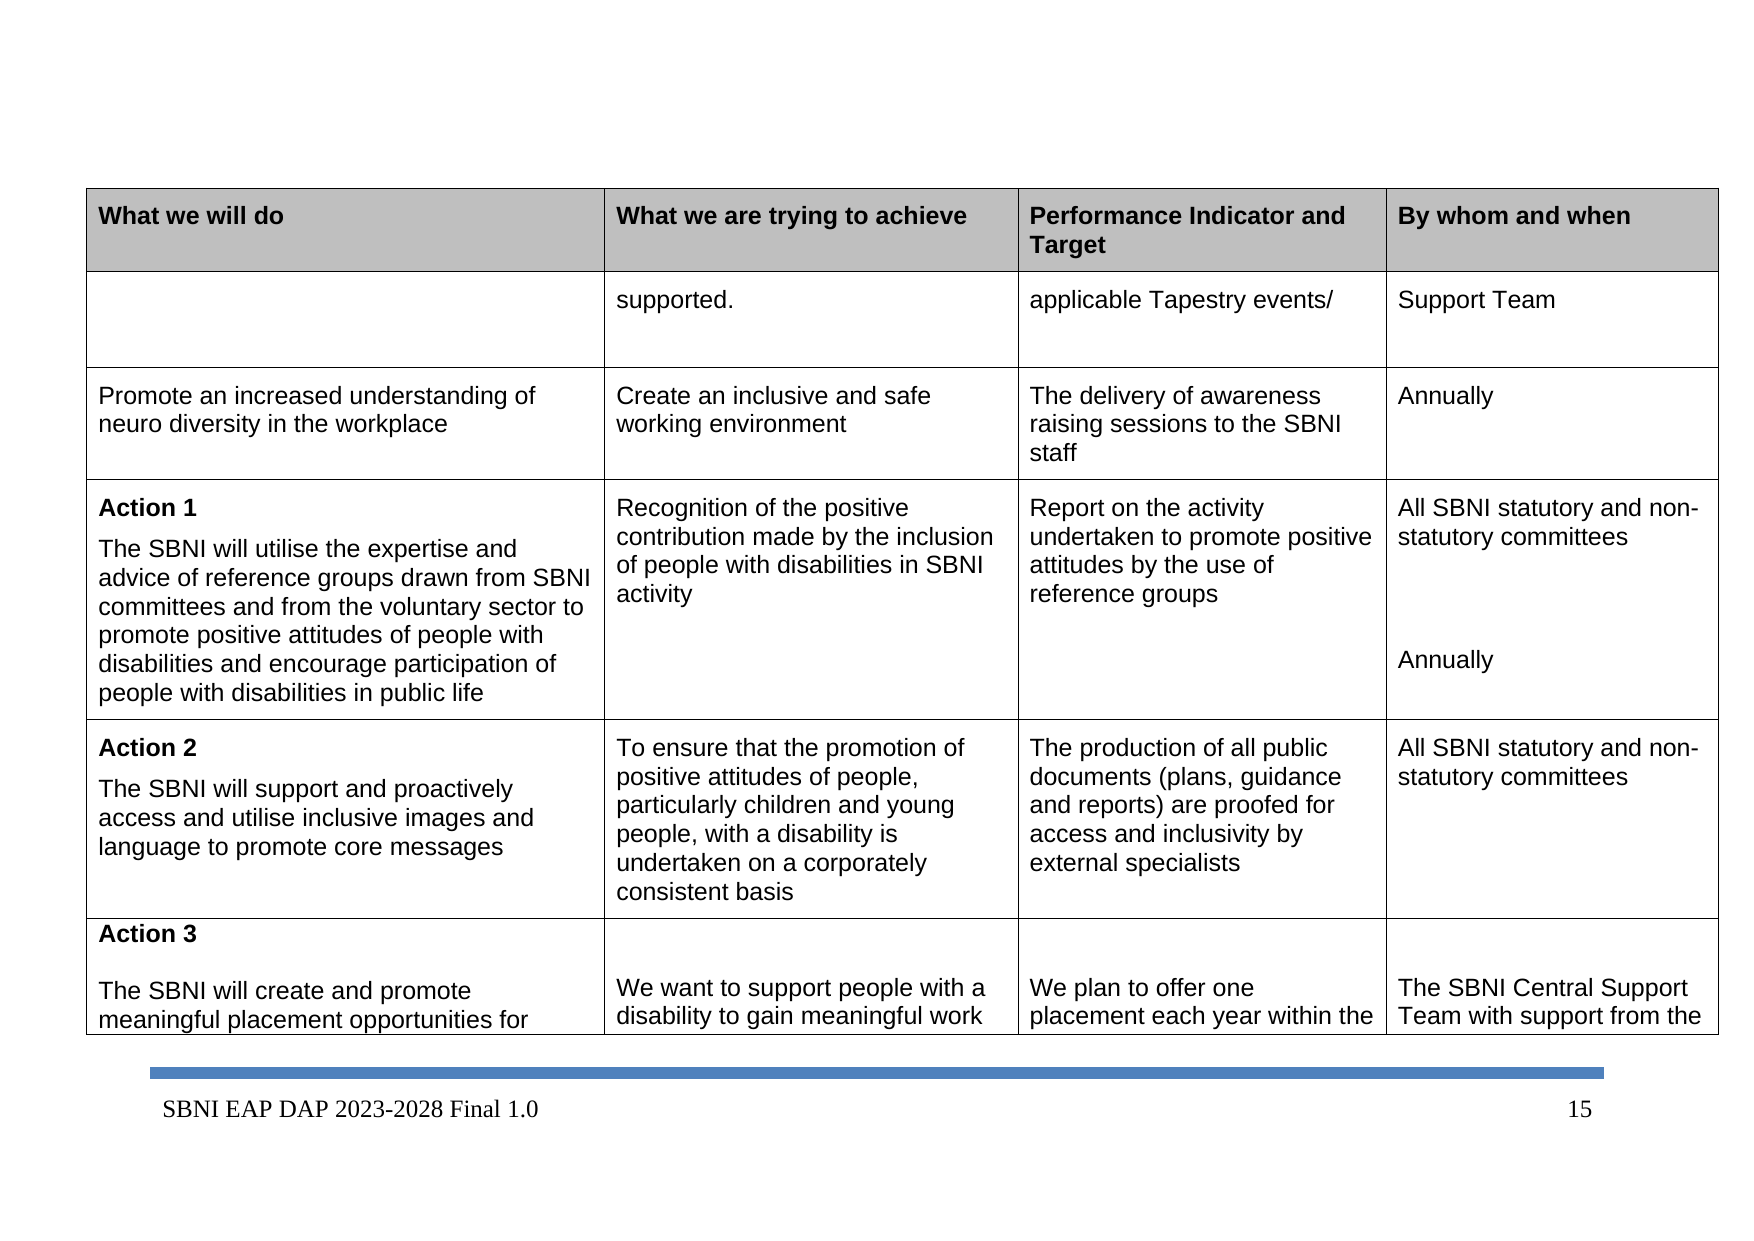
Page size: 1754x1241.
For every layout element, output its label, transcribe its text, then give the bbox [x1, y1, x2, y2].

table_cell Report on the activity undertaken to promote positive attitudes by the use of reference groups [1019, 480, 1386, 719]
table_cell The delivery of awareness raising sessions to the SBNI staff [1019, 368, 1386, 479]
table_cell Recognition of the positive contribution made by the inclusion of people with disabilities in SBNI activity [605, 480, 1018, 719]
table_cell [87, 919, 604, 1034]
table_cell Annually SBNI Central Support Team [1387, 272, 1718, 367]
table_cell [1019, 919, 1386, 1034]
table_cell Promote an increased understanding of neuro diversity in the workplace [87, 368, 604, 479]
table_header Performance Indicator and Target [1019, 189, 1386, 271]
table_cell Action 1 The SBNI will utilise the expertise and advice of reference groups drawn from SBNI committees and from the voluntary sector to promote positive attitudes of people with disabilities and encourage participation of people with disabilities in public life [87, 480, 604, 719]
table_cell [1019, 272, 1386, 367]
table_cell All SBNI statutory and non-statutory committees Annually [1387, 480, 1718, 719]
table_cell To ensure that the promotion of positive attitudes of people, particularly children and young people, with a disability is undertaken on a corporately consistent basis [605, 720, 1018, 918]
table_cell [605, 272, 1018, 367]
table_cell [1387, 919, 1718, 1034]
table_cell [605, 919, 1018, 1034]
table_cell The production of all public documents (plans, guidance and reports) are proofed for access and inclusivity by external specialists [1019, 720, 1386, 918]
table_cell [87, 272, 604, 367]
table_cell Annually [1387, 368, 1718, 479]
table_cell All SBNI statutory and non-statutory committees [1387, 720, 1718, 918]
table_header By whom and when [1387, 189, 1718, 271]
table_cell Action 2 The SBNI will support and proactively access and utilise inclusive images and language to promote core messages [87, 720, 604, 918]
table_header What we are trying to achieve [605, 189, 1018, 271]
table_cell Create an inclusive and safe working environment [605, 368, 1018, 479]
table_header What we will do [87, 189, 604, 271]
